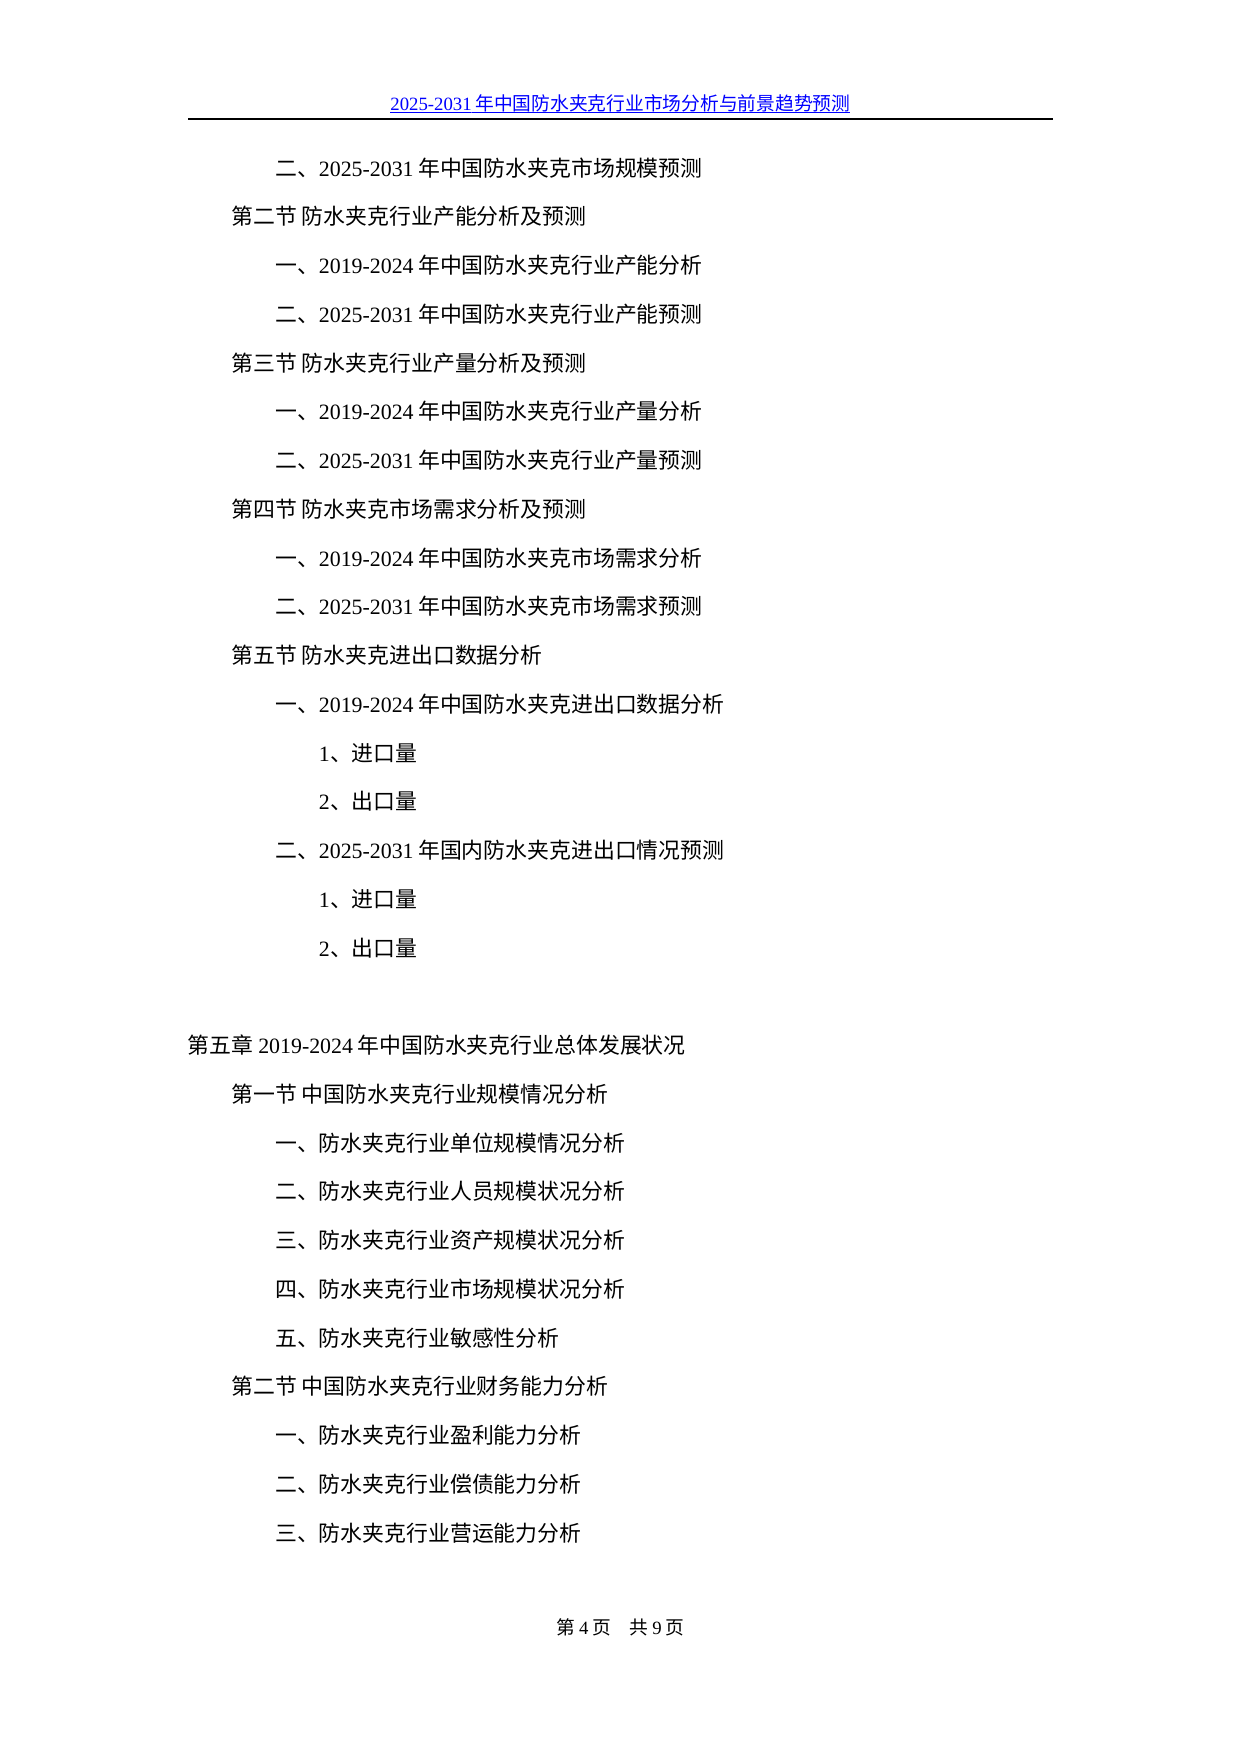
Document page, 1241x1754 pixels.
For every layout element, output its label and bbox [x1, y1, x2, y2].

text [187, 150, 1053, 1548]
